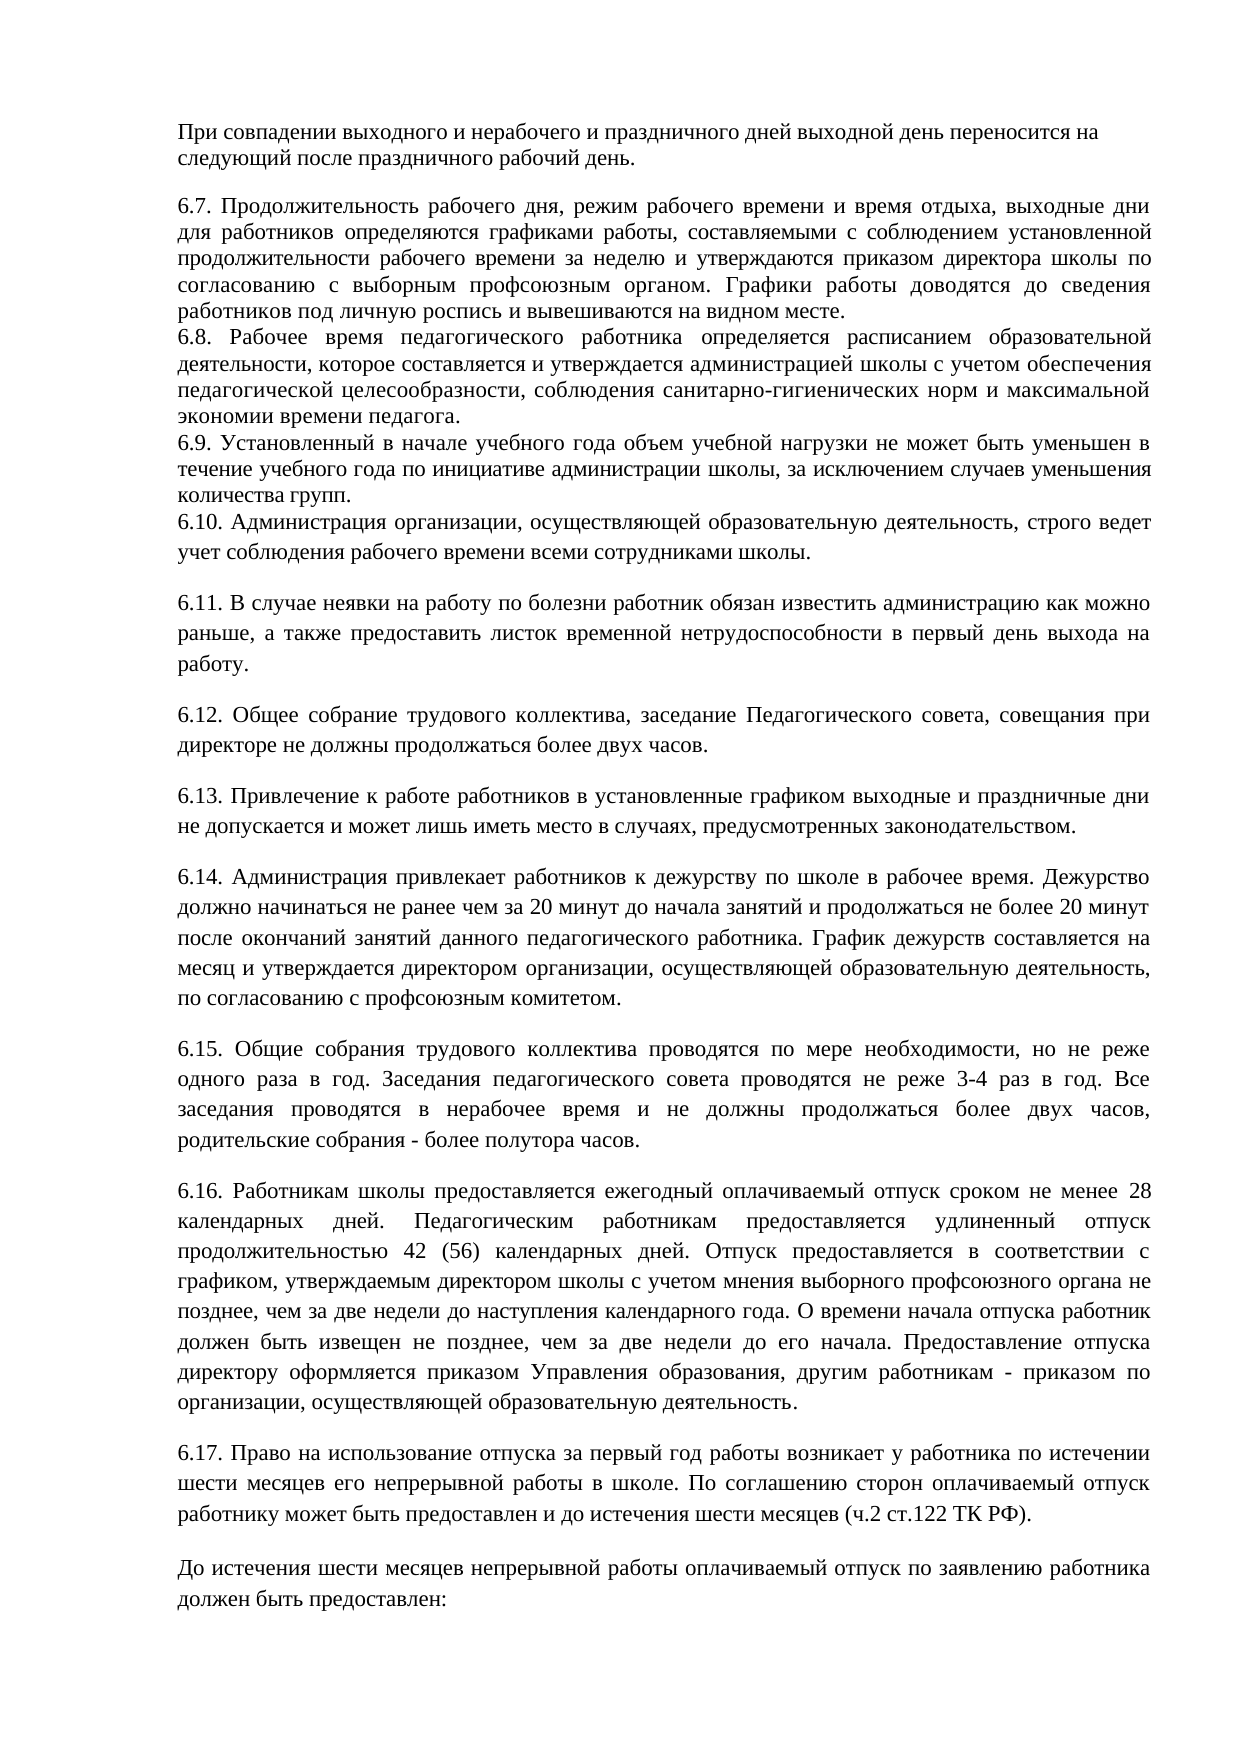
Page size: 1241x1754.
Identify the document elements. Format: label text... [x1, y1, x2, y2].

text 6.15. Общие собрания трудового коллектива проводятся по мере необходимости, но не реже одного раза в год. Заседания педагогического совета проводятся не реже 3-4 раз в год. Все заседания проводятся в нерабочее время и не должны продолжаться более двух часов, родительские собрания - более полутора часов. [177, 1035, 1152, 1152]
text 6.9. Установленный в начале учебного года объем учебной нагрузки не может быть уменьшен в течение учебного года по инициативе администрации школы, за исключением случаев уменьшения количества групп. [177, 429, 1152, 508]
text 6.13. Привлечение к работе работников в установленные графиком выходные и праздничные дни не допускается и может лишь иметь место в случаях, предусмотренных законодательством. [177, 782, 1152, 838]
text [177, 118, 1152, 171]
text 6.11. В случае неявки на работу по болезни работник обязан известить администрацию как можно раньше, а также предоставить листок временной нетрудоспособности в первый день выхода на работу. [177, 589, 1152, 676]
text 6.17. Право на использование отпуска за первый год работы возникает у работника по истечении шести месяцев его непрерывной работы в школе. По соглашению сторон оплачиваемый отпуск работнику может быть предоставлен и до истечения шести месяцев (ч.2 ст.122 ТК РФ). [177, 1496, 1152, 1526]
text До истечения шести месяцев непрерывной работы оплачиваемый отпуск по заявлению работника должен быть предоставлен: [177, 1551, 1152, 1611]
text 6.12. Общее собрание трудового коллектива, заседание Педагогического совета, совещания при директоре не должны продолжаться более двух часов. [177, 701, 1152, 757]
text 6.14. Администрация привлекает работников к дежурству по школе в рабочее время. Дежурство должно начинаться не ранее чем за 20 минут до начала занятий и продолжаться не более 20 минут после окончаний занятий данного педагогического работника. График дежурств составляется на месяц и утверждается директором организации, осуществляющей образовательную деятельность, по согласованию с профсоюзным комитетом. [177, 863, 1152, 1010]
text 6.16. Работникам школы предоставляется ежегодный оплачиваемый отпуск сроком не менее 28 календарных дней. Педагогическим работникам предоставляется удлиненный отпуск продолжительностью 42 (56) календарных дней. Отпуск предоставляется в соответствии с графиком, утверждаемым директором школы с учетом мнения выборного профсоюзного органа не позднее, чем за две недели до наступления календарного года. О времени начала отпуска работник должен быть извещен не позднее, чем за две недели до его начала. Предоставление отпуска директору оформляется приказом Управления образования, другим работникам - приказом по организации, осуществляющей образовательную деятельность. [177, 1177, 1152, 1414]
text 6.7. Продолжительность рабочего дня, режим рабочего времени и время отдыха, выходные дни для работников определяются графиками работы, составляемыми с соблюдением установленной продолжительности рабочего времени за неделю и утверждаются приказом директора школы по согласованию с выборным профсоюзным органом. Графики работы доводятся до сведения работников под личную роспись и вывешиваются на видном месте. [177, 192, 1152, 323]
text 6.8. Рабочее время педагогического работника определяется расписанием образовательной деятельности, которое составляется и утверждается администрацией школы с учетом обеспечения педагогической целесообразности, соблюдения санитарно-гигиенических норм и максимальной экономии времени педагога. [177, 323, 1152, 429]
text 6.10. Администрация организации, осуществляющей образовательную деятельность, строго ведет учет соблюдения рабочего времени всеми сотрудниками школы. [177, 508, 1152, 564]
